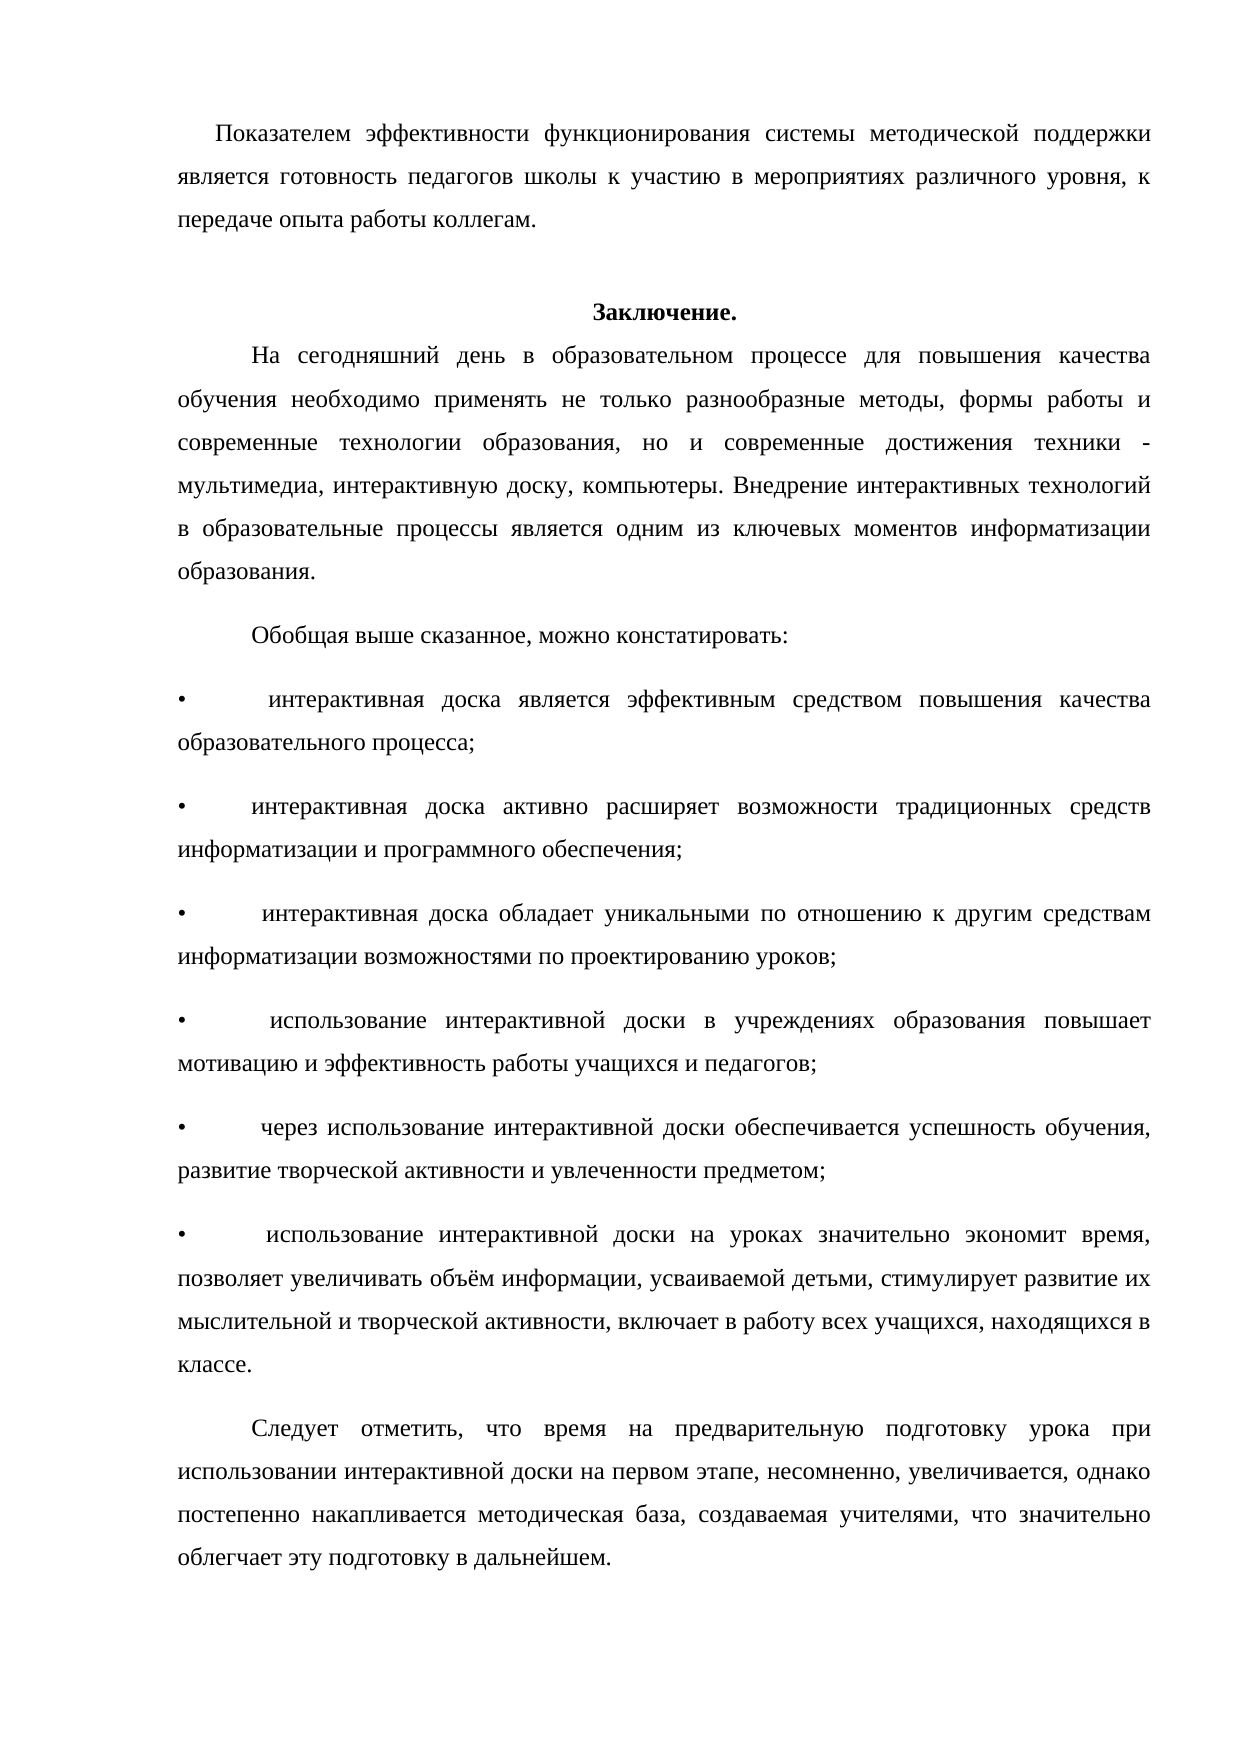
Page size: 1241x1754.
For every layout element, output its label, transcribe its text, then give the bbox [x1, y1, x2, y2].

text • использование интерактивной доски в учреждениях образования повышает мотивацию и эффективность работы учащихся и педагогов; [177, 1005, 1152, 1077]
text • через использование интерактивной доски обеспечивается успешность обучения, развитие творческой активности и увлеченности предметом; [177, 1112, 1152, 1184]
text На сегодняшний день в образовательном процессе для повышения качества обучения необходимо применять не только разнообразные методы, формы работы и современные технологии образования, но и современные достижения техники - мультимедиа, интерактивную доску, компьютеры. Внедрение интерактивных технологий в образовательные процессы является одним из ключевых моментов информатизации образования. [177, 341, 1152, 585]
text Показателем эффективности функционирования системы методической поддержки является готовность педагогов школы к участию в мероприятиях различного уровня, к передаче опыта работы коллегам. [177, 118, 1152, 233]
text • использование интерактивной доски на уроках значительно экономит время, позволяет увеличивать объём информации, усваиваемой детьми, стимулирует развитие их мыслительной и творческой активности, включает в работу всех учащихся, находящихся в классе. [177, 1219, 1152, 1378]
subtitle Заключение. [177, 297, 1152, 326]
text • интерактивная доска обладает уникальными по отношению к другим средствам информатизации возможностями по проектированию уроков; [177, 898, 1152, 970]
text Следует отметить, что время на предварительную подготовку урока при использовании интерактивной доски на первом этапе, несомненно, увеличивается, однако постепенно накапливается методическая база, создаваемая учителями, что значительно облегчает эту подготовку в дальнейшем. [177, 1413, 1152, 1571]
text • интерактивная доска активно расширяет возможности традиционных средств информатизации и программного обеспечения; [177, 791, 1152, 863]
text Обобщая выше сказанное, можно констатировать: [177, 620, 1152, 649]
text • интерактивная доска является эффективным средством повышения качества образовательного процесса; [177, 684, 1152, 756]
